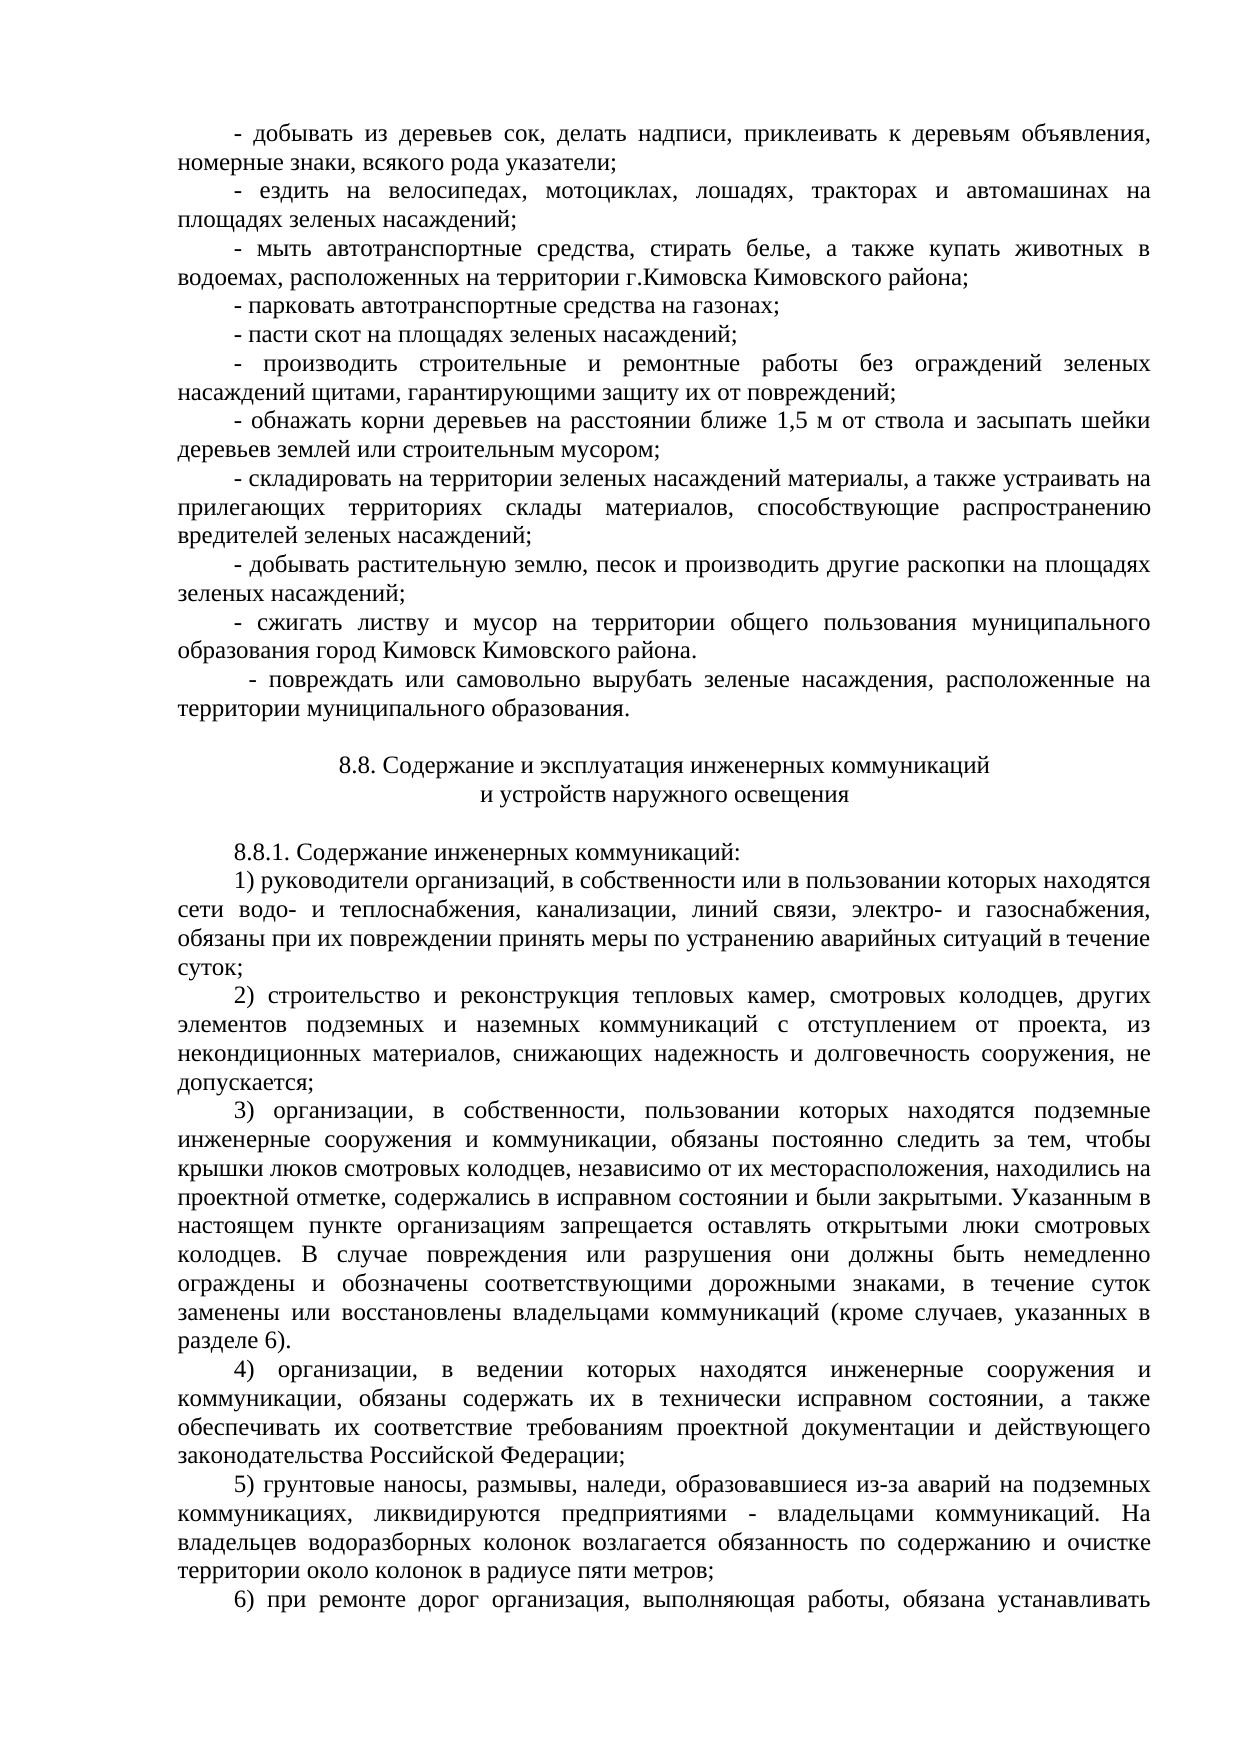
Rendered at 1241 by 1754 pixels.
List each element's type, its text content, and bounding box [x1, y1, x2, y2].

text - добывать растительную землю, песок и производить другие раскопки на площадях зеленых насаждений; [177, 549, 1152, 607]
text - обнажать корни деревьев на расстоянии ближе 1,5 м от ствола и засыпать шейки деревьев землей или строительным мусором; [177, 406, 1152, 463]
text - складировать на территории зеленых насаждений материалы, а также устраивать на прилегающих территориях склады материалов, способствующие распространению вредителей зеленых насаждений; [177, 463, 1152, 549]
text - повреждать или самовольно вырубать зеленые насаждения, расположенные на территории муниципального образования. [177, 664, 1152, 722]
text 8.8. Содержание и эксплуатация инженерных коммуникаций [177, 751, 1152, 779]
text и устройств наружного освещения [177, 779, 1152, 808]
text - ездить на велосипедах, мотоциклах, лошадях, тракторах и автомашинах на площадях зеленых насаждений; [177, 176, 1152, 233]
text 5) грунтовые наносы, размывы, наледи, образовавшиеся из-за аварий на подземных коммуникациях, ликвидируются предприятиями - владельцами коммуникаций. На владельцев водоразборных колонок возлагается обязанность по содержанию и очистке территории около колонок в радиусе пяти метров; [177, 1469, 1152, 1584]
text - производить строительные и ремонтные работы без ограждений зеленых насаждений щитами, гарантирующими защиту их от повреждений; [177, 348, 1152, 406]
text 2) строительство и реконструкция тепловых камер, смотровых колодцев, других элементов подземных и наземных коммуникаций с отступлением от проекта, из некондиционных материалов, снижающих надежность и долговечность сооружения, не допускается; [177, 981, 1152, 1096]
text 8.8.1. Содержание инженерных коммуникаций: [177, 837, 1152, 866]
text - мыть автотранспортные средства, стирать белье, а также купать животных в водоемах, расположенных на территории г.Кимовска Кимовского района; [177, 233, 1152, 291]
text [177, 1584, 1152, 1613]
text - парковать автотранспортные средства на газонах; [177, 291, 1152, 319]
text - добывать из деревьев сок, делать надписи, приклеивать к деревьям объявления, номерные знаки, всякого рода указатели; [177, 118, 1152, 176]
text - сжигать листву и мусор на территории общего пользования муниципального образования город Кимовск Кимовского района. [177, 607, 1152, 664]
text 1) руководители организаций, в собственности или в пользовании которых находятся сети водо- и теплоснабжения, канализации, линий связи, электро- и газоснабжения, обязаны при их повреждении принять меры по устранению аварийных ситуаций в течение суток; [177, 866, 1152, 981]
text 4) организации, в ведении которых находятся инженерные сооружения и коммуникации, обязаны содержать их в технически исправном состоянии, а также обеспечивать их соответствие требованиям проектной документации и действующего законодательства Российской Федерации; [177, 1354, 1152, 1469]
text 3) организации, в собственности, пользовании которых находятся подземные инженерные сооружения и коммуникации, обязаны постоянно следить за тем, чтобы крышки люков смотровых колодцев, независимо от их месторасположения, находились на проектной отметке, содержались в исправном состоянии и были закрытыми. Указанным в настоящем пункте организациям запрещается оставлять открытыми люки смотровых колодцев. В случае повреждения или разрушения они должны быть немедленно ограждены и обозначены соответствующими дорожными знаками, в течение суток заменены или восстановлены владельцами коммуникаций (кроме случаев, указанных в разделе 6). [177, 1096, 1152, 1354]
text - пасти скот на площадях зеленых насаждений; [177, 319, 1152, 348]
